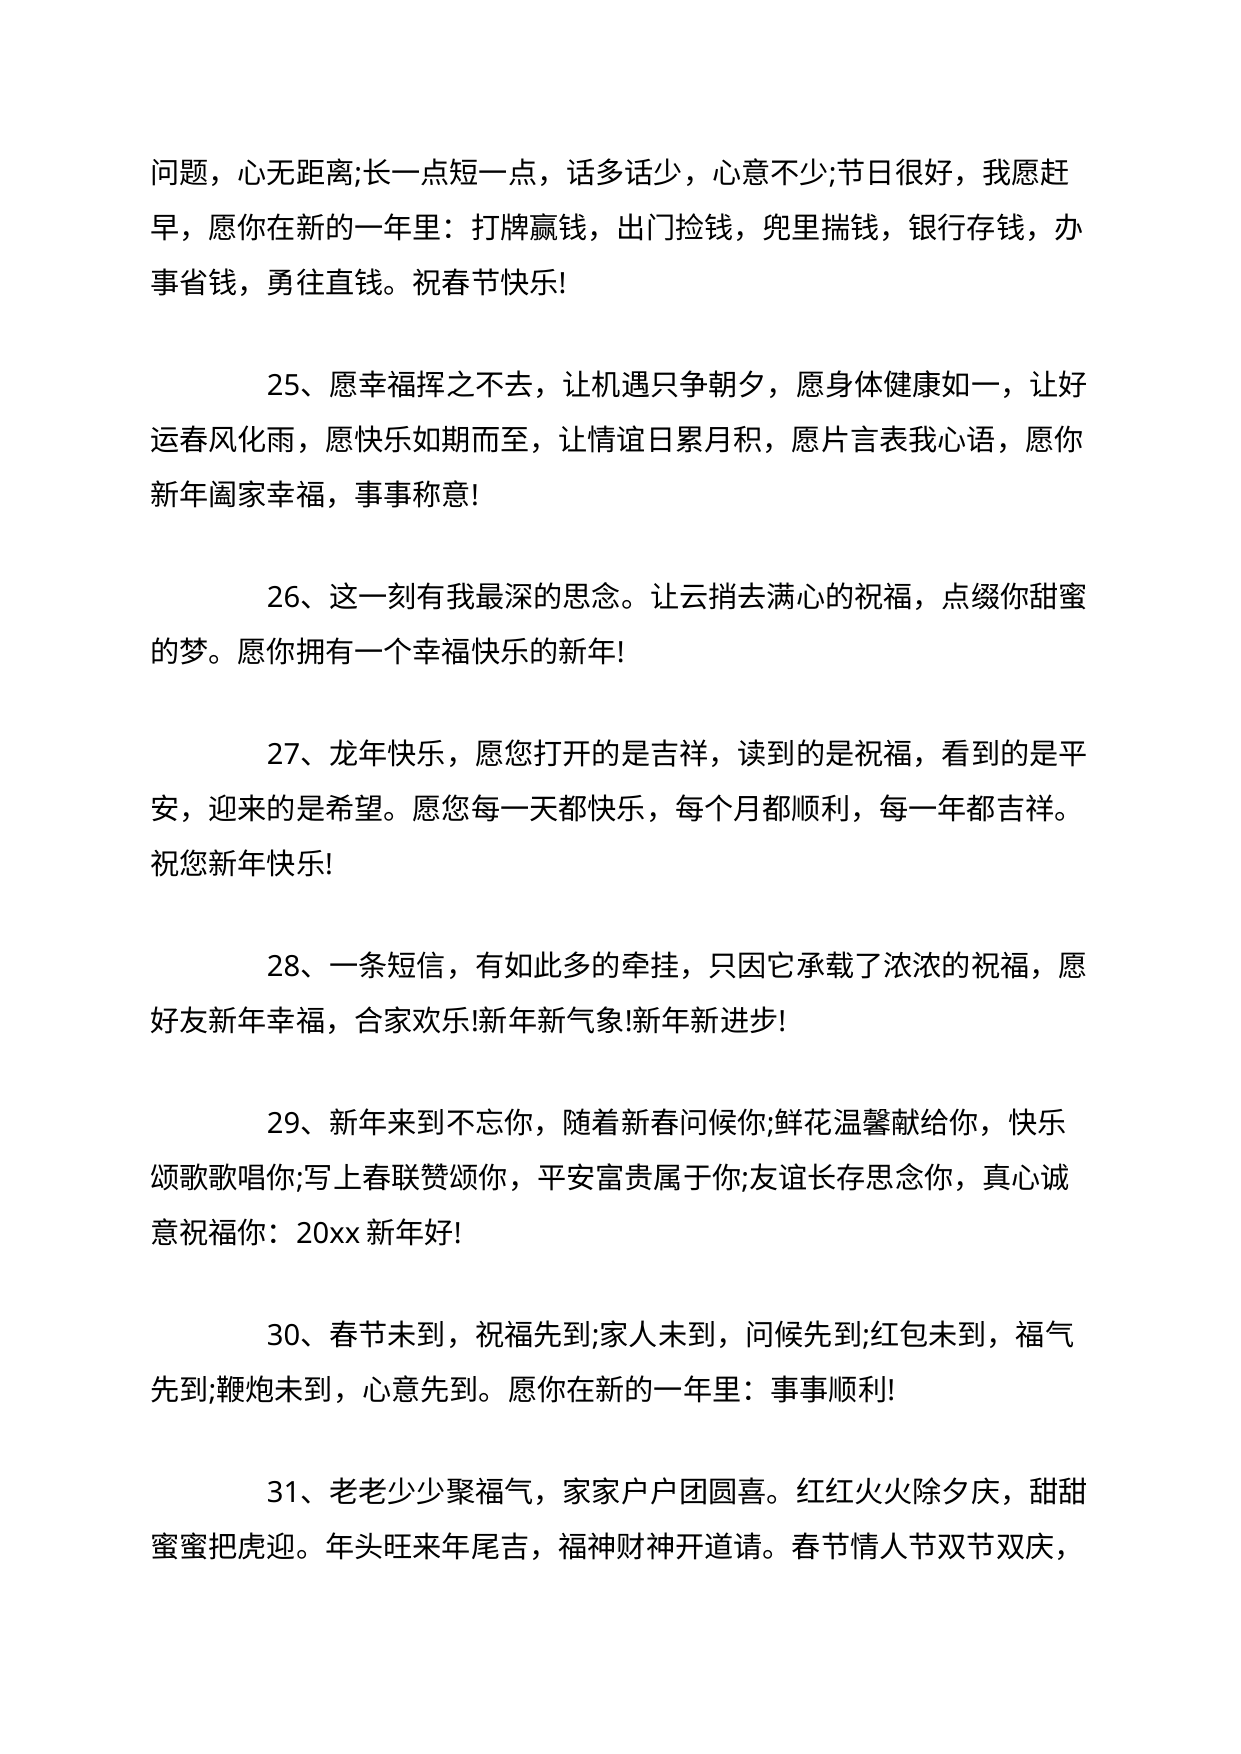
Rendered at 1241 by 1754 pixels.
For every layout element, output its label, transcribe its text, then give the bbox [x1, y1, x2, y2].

text 28、一条短信，有如此多的牵挂，只因它承载了浓浓的祝福，愿好友新年幸福，合家欢乐!新年新气象!新年新进步! [150, 943, 1090, 1040]
text 29、新年来到不忘你，随着新春问候你;鲜花温馨献给你，快乐颂歌歌唱你;写上春联赞颂你，平安富贵属于你;友谊长存思念你，真心诚意祝福你：20xx新年好! [150, 1099, 1090, 1252]
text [150, 150, 1090, 302]
text 27、龙年快乐，愿您打开的是吉祥，读到的是祝福，看到的是平安，迎来的是希望。愿您每一天都快乐，每个月都顺利，每一年都吉祥。祝您新年快乐! [150, 731, 1090, 883]
text 26、这一刻有我最深的思念。让云捎去满心的祝福，点缀你甜蜜的梦。愿你拥有一个幸福快乐的新年! [150, 574, 1090, 671]
text 25、愿幸福挥之不去，让机遇只争朝夕，愿身体健康如一，让好运春风化雨，愿快乐如期而至，让情谊日累月积，愿片言表我心语，愿你新年阖家幸福，事事称意! [150, 362, 1090, 514]
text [150, 1468, 1090, 1566]
text 30、春节未到，祝福先到;家人未到，问候先到;红包未到，福气先到;鞭炮未到，心意先到。愿你在新的一年里：事事顺利! [150, 1312, 1090, 1409]
